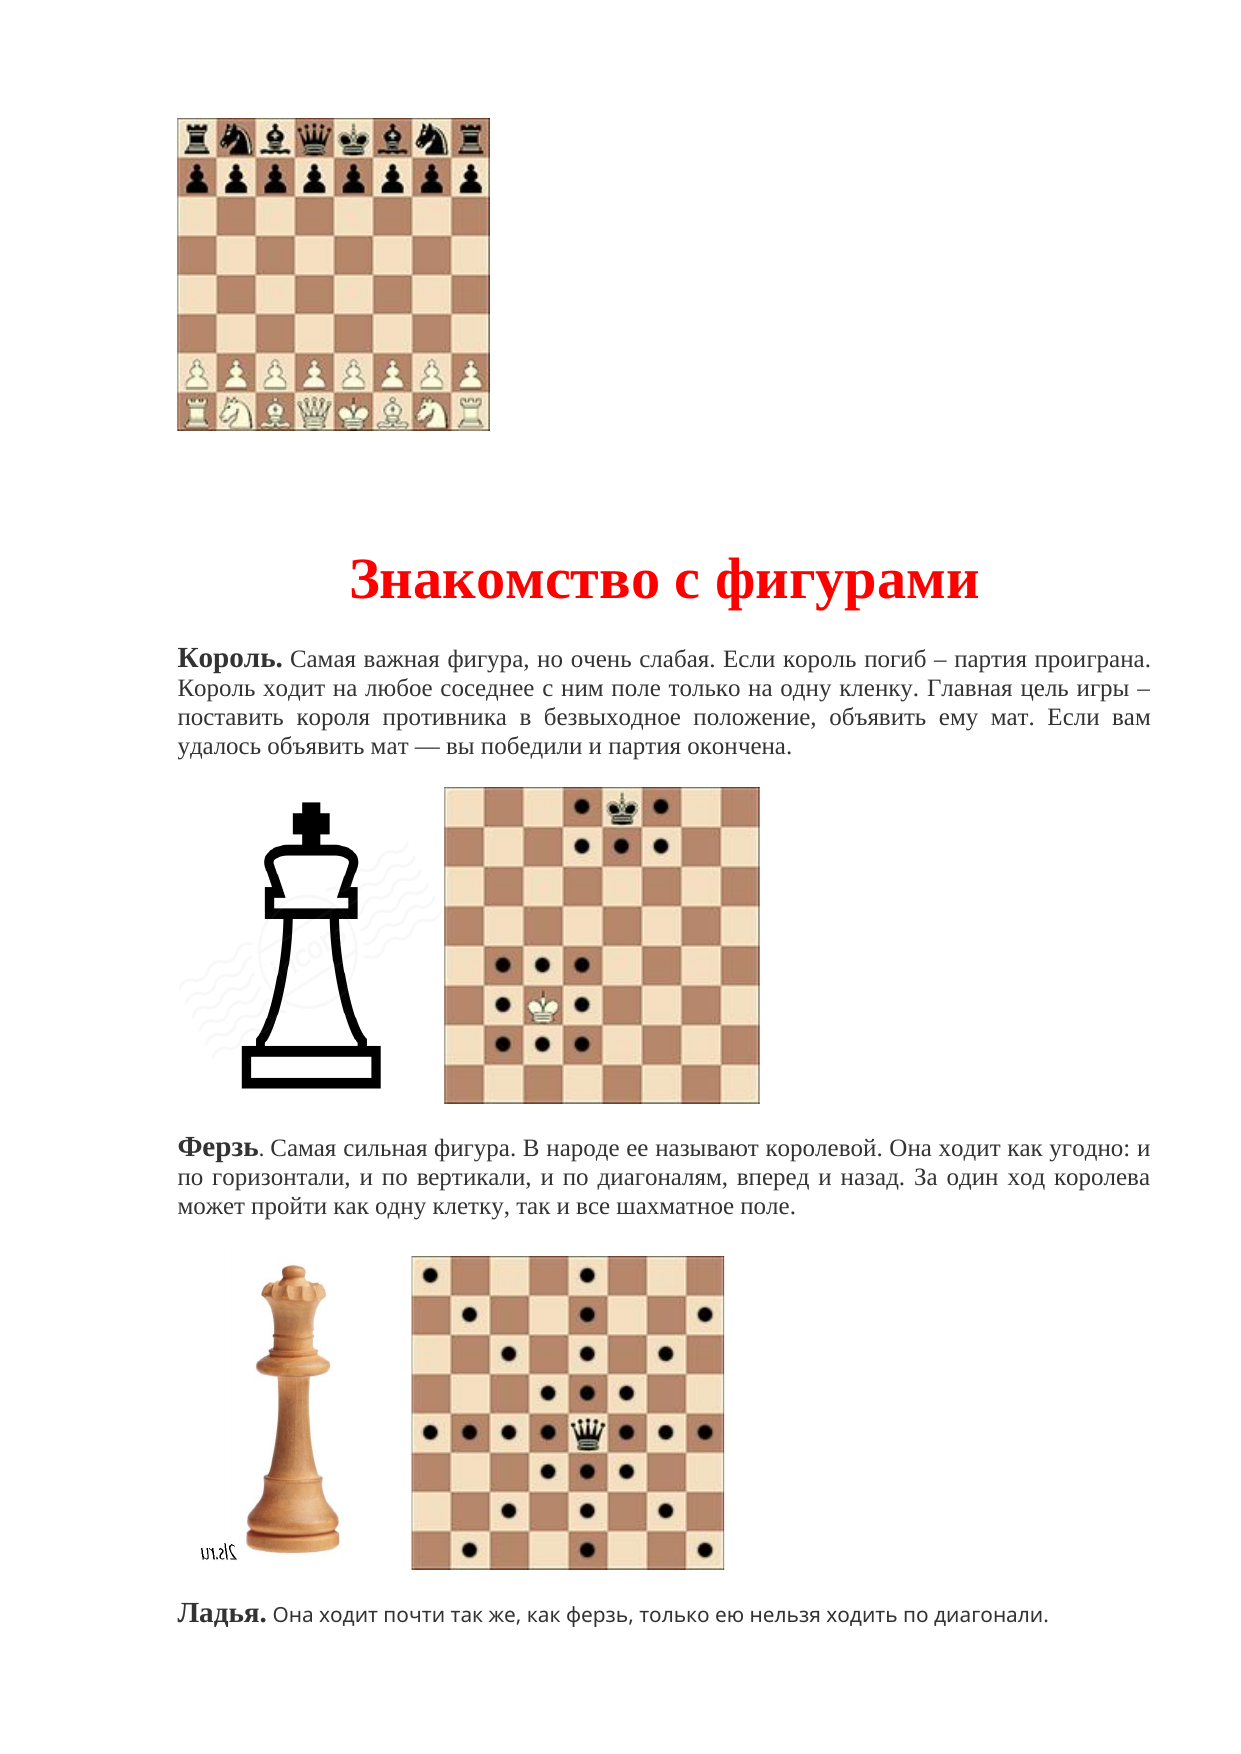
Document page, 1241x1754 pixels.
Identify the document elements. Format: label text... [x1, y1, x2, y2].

text Король. Самая важная фигура, но очень слабая. Если король погиб – партия проиграна. Король ходит на любое соседнее с ним поле только на одну кленку. Главная цель игры – поставить короля противника в безвыходное положение, объявить ему мат. Если вам удалось объявить мат — вы победили и партия окончена. [177, 640, 1152, 759]
text Ферзь. Самая сильная фигура. В народе ее называют королевой. Она ходит как угодно: и по горизонтали, и по вертикали, и по диагоналям, вперед и назад. За один ход королева может пройти как одну клетку, так и все шахматное поле. [177, 1129, 1152, 1220]
picture [177, 118, 490, 431]
picture [177, 1248, 725, 1570]
text Знакомство с фигурами [177, 544, 1152, 611]
picture [177, 787, 760, 1104]
text Ладья. Она ходит почти так же, как ферзь, только ею нельзя ходить по диагонали. [177, 1595, 1152, 1628]
